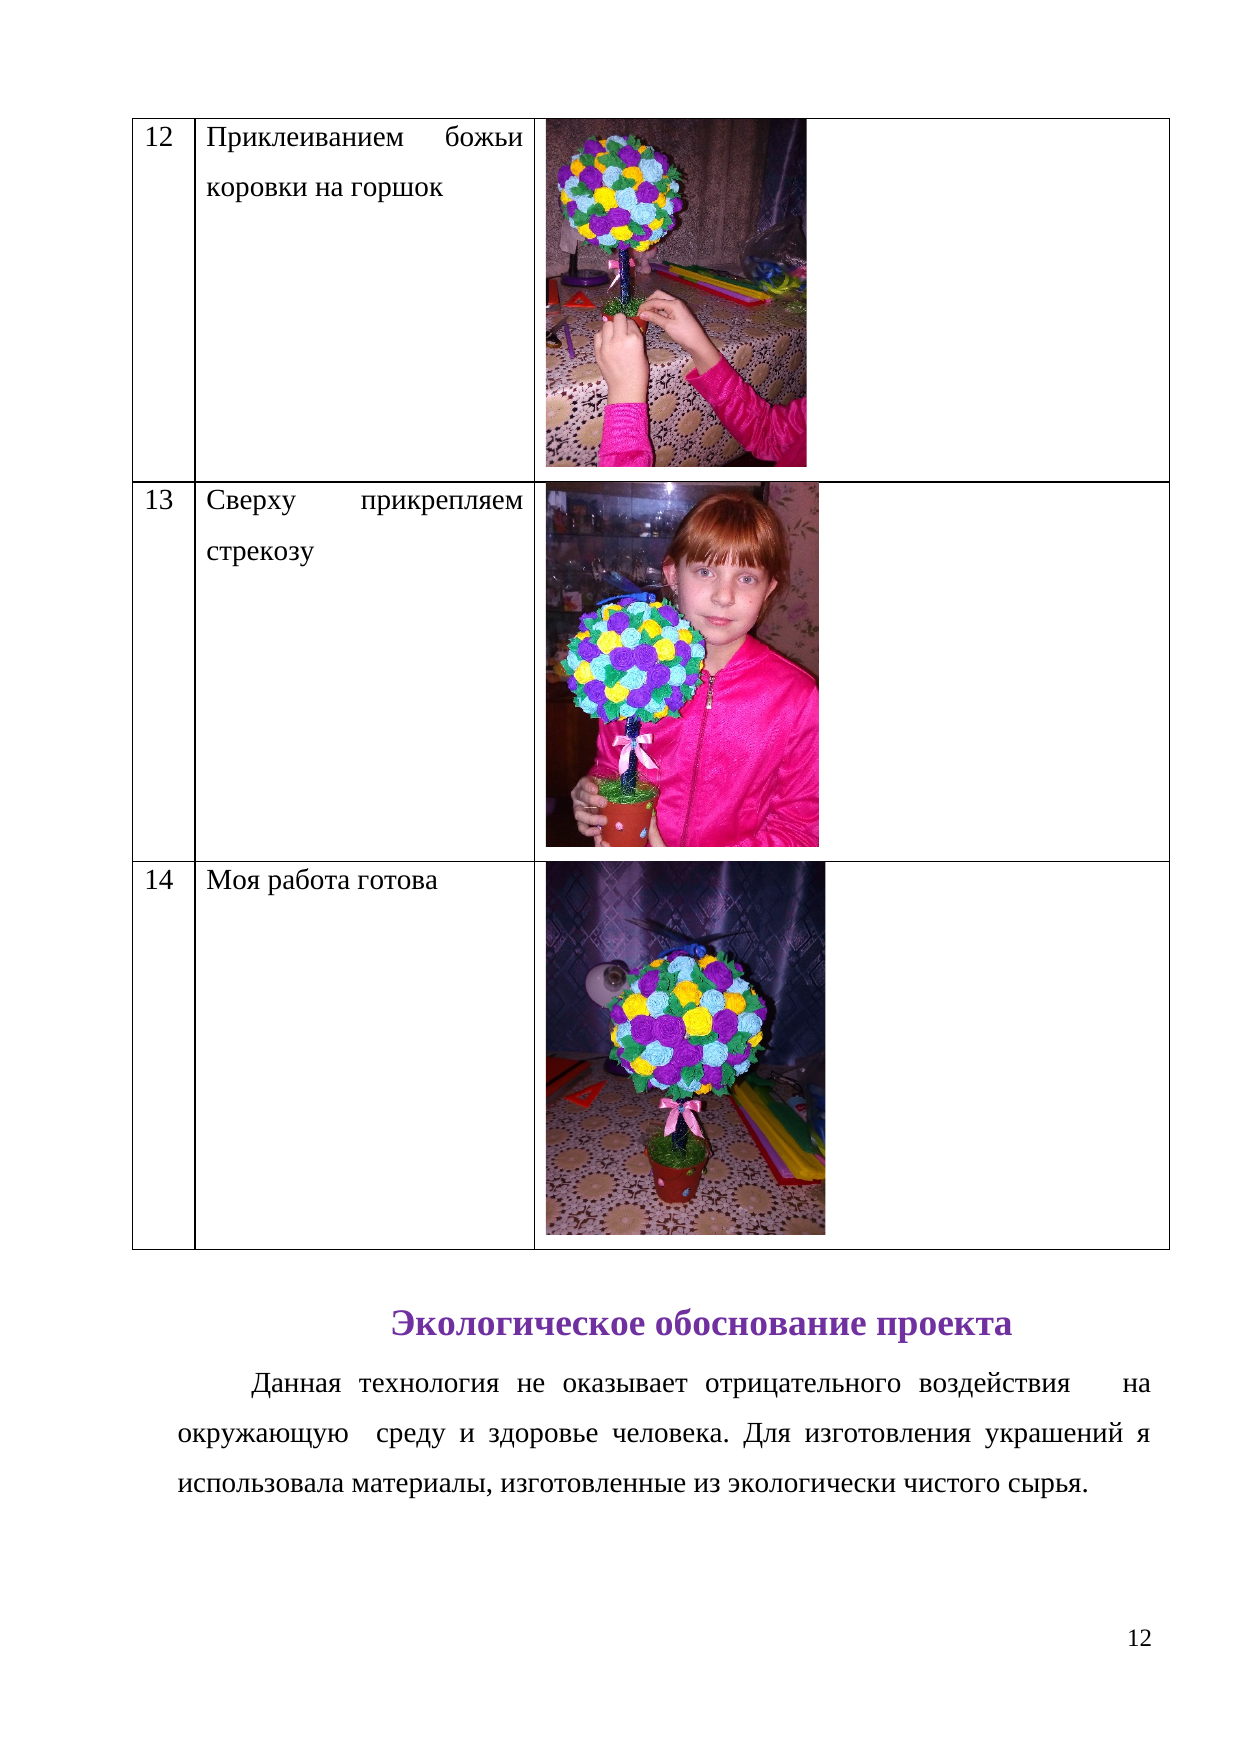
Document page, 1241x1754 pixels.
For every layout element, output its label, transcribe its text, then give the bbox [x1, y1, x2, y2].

table_cell 14 [133, 862, 194, 1249]
table_cell Моя работа готова [196, 862, 534, 1249]
table_cell Сверху прикрепляем стрекозу [196, 483, 534, 861]
picture [545, 119, 807, 467]
text Экологическое обоснование проекта [177, 1300, 1152, 1343]
table_cell 13 [133, 483, 194, 861]
picture [545, 482, 819, 847]
picture [545, 861, 826, 1235]
table_cell [535, 483, 1169, 861]
text Данная технология не оказывает отрицательного воздействия на окружающую среду и здоровье человека. Для изготовления украшений я использовала материалы, изготовленные из экологически чистого сырья. [177, 1365, 1152, 1499]
table_cell [535, 862, 1169, 1249]
table_cell [535, 119, 1169, 481]
table_cell 12 [133, 119, 194, 481]
table_cell Приклеиванием божьи коровки на горшок [196, 119, 534, 481]
